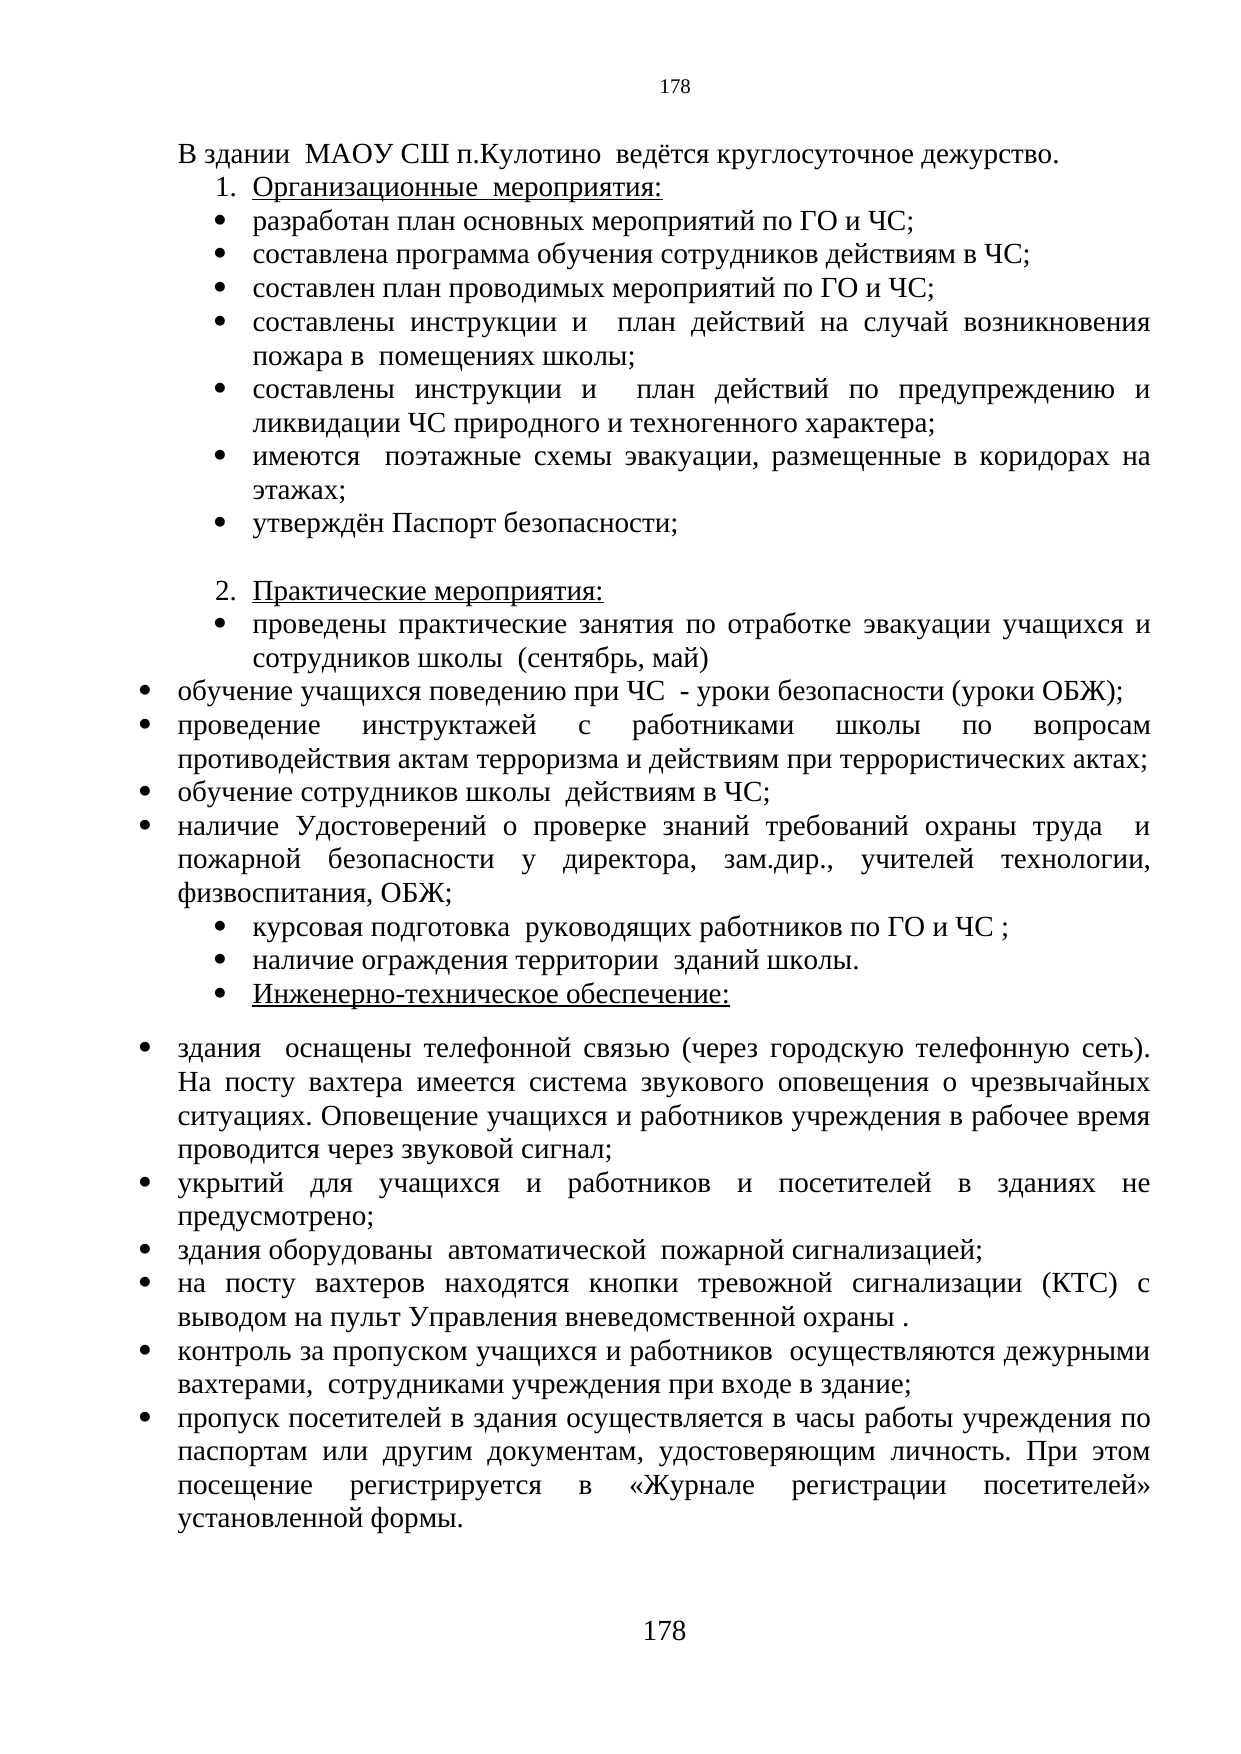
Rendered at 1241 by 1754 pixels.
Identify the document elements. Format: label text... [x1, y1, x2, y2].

list Организационные мероприятия: [215, 169, 1152, 203]
list Практические мероприятия: [215, 573, 1152, 606]
list составлена программа обучения сотрудников действиям в ЧС; [215, 237, 1152, 270]
list обучение учащихся поведению при ЧС - уроки безопасности (уроки ОБЖ); [140, 673, 1152, 707]
list составлен план проводимых мероприятий по ГО и ЧС; [215, 270, 1152, 304]
list наличие ограждения территории зданий школы. [215, 942, 1152, 976]
list здания оснащены телефонной связью (через городскую телефонную сеть). На посту вахтера имеется система звукового оповещения о чрезвычайных ситуациях. Оповещение учащихся и работников учреждения в рабочее время проводится через звуковой сигнал; [140, 1030, 1152, 1165]
list Инженерно-техническое обеспечение: [215, 976, 1152, 1009]
list утверждён Паспорт безопасности; [215, 506, 1152, 539]
list составлены инструкции и план действий на случай возникновения пожара в помещениях школы; [215, 304, 1152, 371]
text В здании МАОУ СШ п.Кулотино ведётся круглосуточное дежурство. [177, 136, 1232, 169]
list пропуск посетителей в здания осуществляется в часы работы учреждения по паспортам или другим документам, удостоверяющим личность. При этом посещение регистрируется в «Журнале регистрации посетителей» установленной формы. [140, 1400, 1152, 1534]
list обучение сотрудников школы действиям в ЧС; [140, 774, 1152, 808]
list здания оборудованы автоматической пожарной сигнализацией; [140, 1232, 1152, 1266]
list разработан план основных мероприятий по ГО и ЧС; [215, 203, 1152, 237]
list проведены практические занятия по отработке эвакуации учащихся и сотрудников школы (сентябрь, май) [215, 606, 1152, 673]
list курсовая подготовка руководящих работников по ГО и ЧС ; [215, 909, 1152, 942]
list на посту вахтеров находятся кнопки тревожной сигнализации (КТС) с выводом на пульт Управления вневедомственной охраны . [140, 1266, 1152, 1333]
list контроль за пропуском учащихся и работников осуществляются дежурными вахтерами, сотрудниками учреждения при входе в здание; [140, 1333, 1152, 1400]
list наличие Удостоверений о проверке знаний требований охраны труда и пожарной безопасности у директора, зам.дир., учителей технологии, физвоспитания, ОБЖ; [140, 808, 1152, 909]
list составлены инструкции и план действий по предупреждению и ликвидации ЧС природного и техногенного характера; [215, 371, 1152, 438]
list имеются поэтажные схемы эвакуации, размещенные в коридорах на этажах; [215, 438, 1152, 506]
list укрытий для учащихся и работников и посетителей в зданиях не предусмотрено; [140, 1165, 1152, 1232]
list проведение инструктажей с работниками школы по вопросам противодействия актам терроризма и действиям при террористических актах; [140, 707, 1152, 774]
